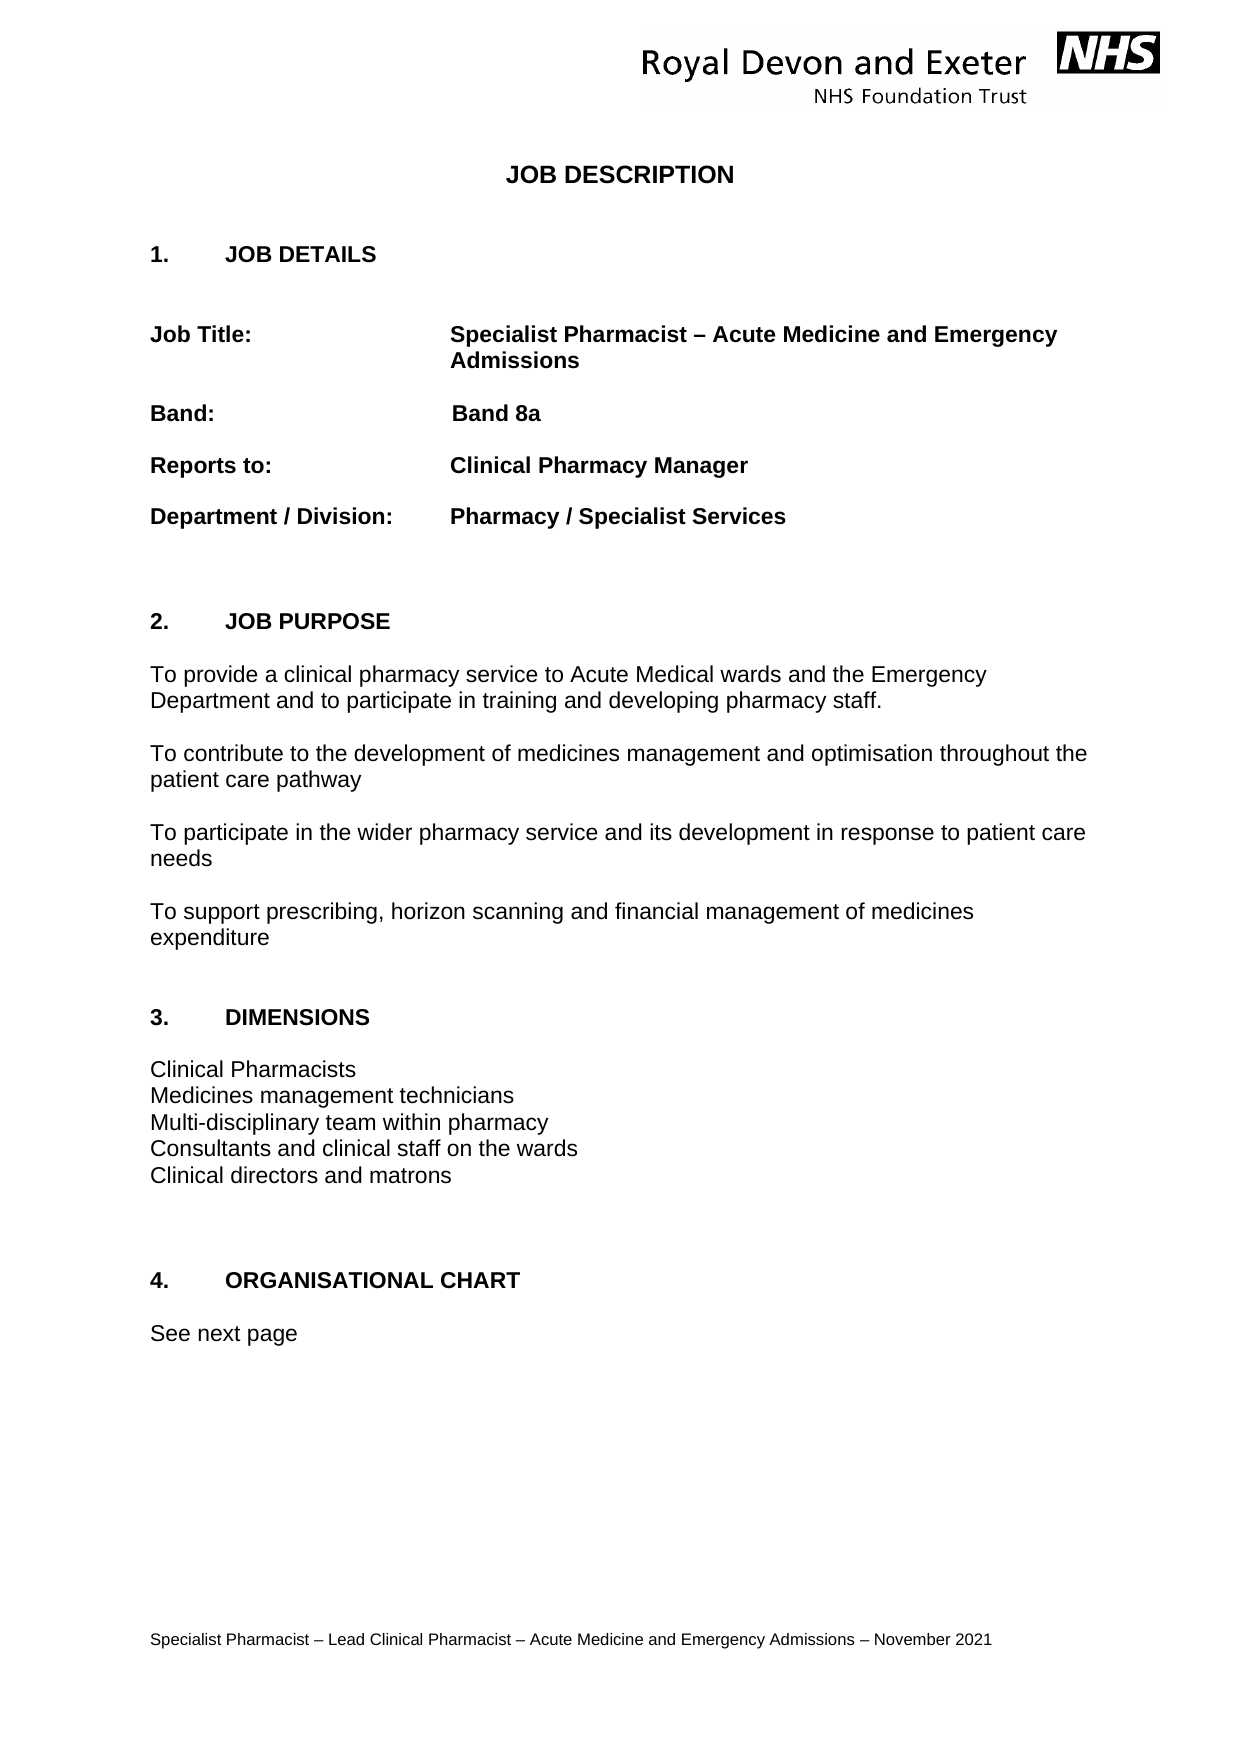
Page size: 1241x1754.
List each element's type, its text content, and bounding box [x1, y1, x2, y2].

text Job Title: Specialist Pharmacist – Acute Medicine and Emergency Admissions [150, 321, 1090, 373]
text To support prescribing, horizon scanning and financial management of medicines expenditure [150, 898, 1090, 951]
text 1. JOB DETAILS [150, 241, 1090, 268]
text 3. DIMENSIONS [150, 1003, 1090, 1030]
text Medicines management technicians [150, 1082, 1090, 1109]
text Multi-disciplinary team within pharmacy [150, 1109, 1090, 1135]
text To participate in the wider pharmacy service and its development in response to patient care needs [150, 819, 1090, 872]
text Clinical directors and matrons [150, 1162, 1090, 1188]
text Consultants and clinical staff on the wards [150, 1135, 1090, 1162]
text JOB DESCRIPTION [150, 160, 1090, 189]
text See next page [150, 1320, 1090, 1346]
text To contribute to the development of medicines management and optimisation throughout the patient care pathway [150, 740, 1090, 793]
text To provide a clinical pharmacy service to Acute Medical wards and the Emergency Department and to participate in training and developing pharmacy staff. [150, 661, 1090, 713]
text Department / Division: Pharmacy / Specialist Services [150, 503, 1090, 529]
text 4. ORGANISATIONAL CHART [150, 1267, 1090, 1294]
text Reports to: Clinical Pharmacy Manager [150, 452, 1090, 479]
text Band: Band 8a [150, 399, 1090, 426]
text 2. JOB PURPOSE [150, 608, 1090, 634]
text Clinical Pharmacists [150, 1056, 1090, 1082]
